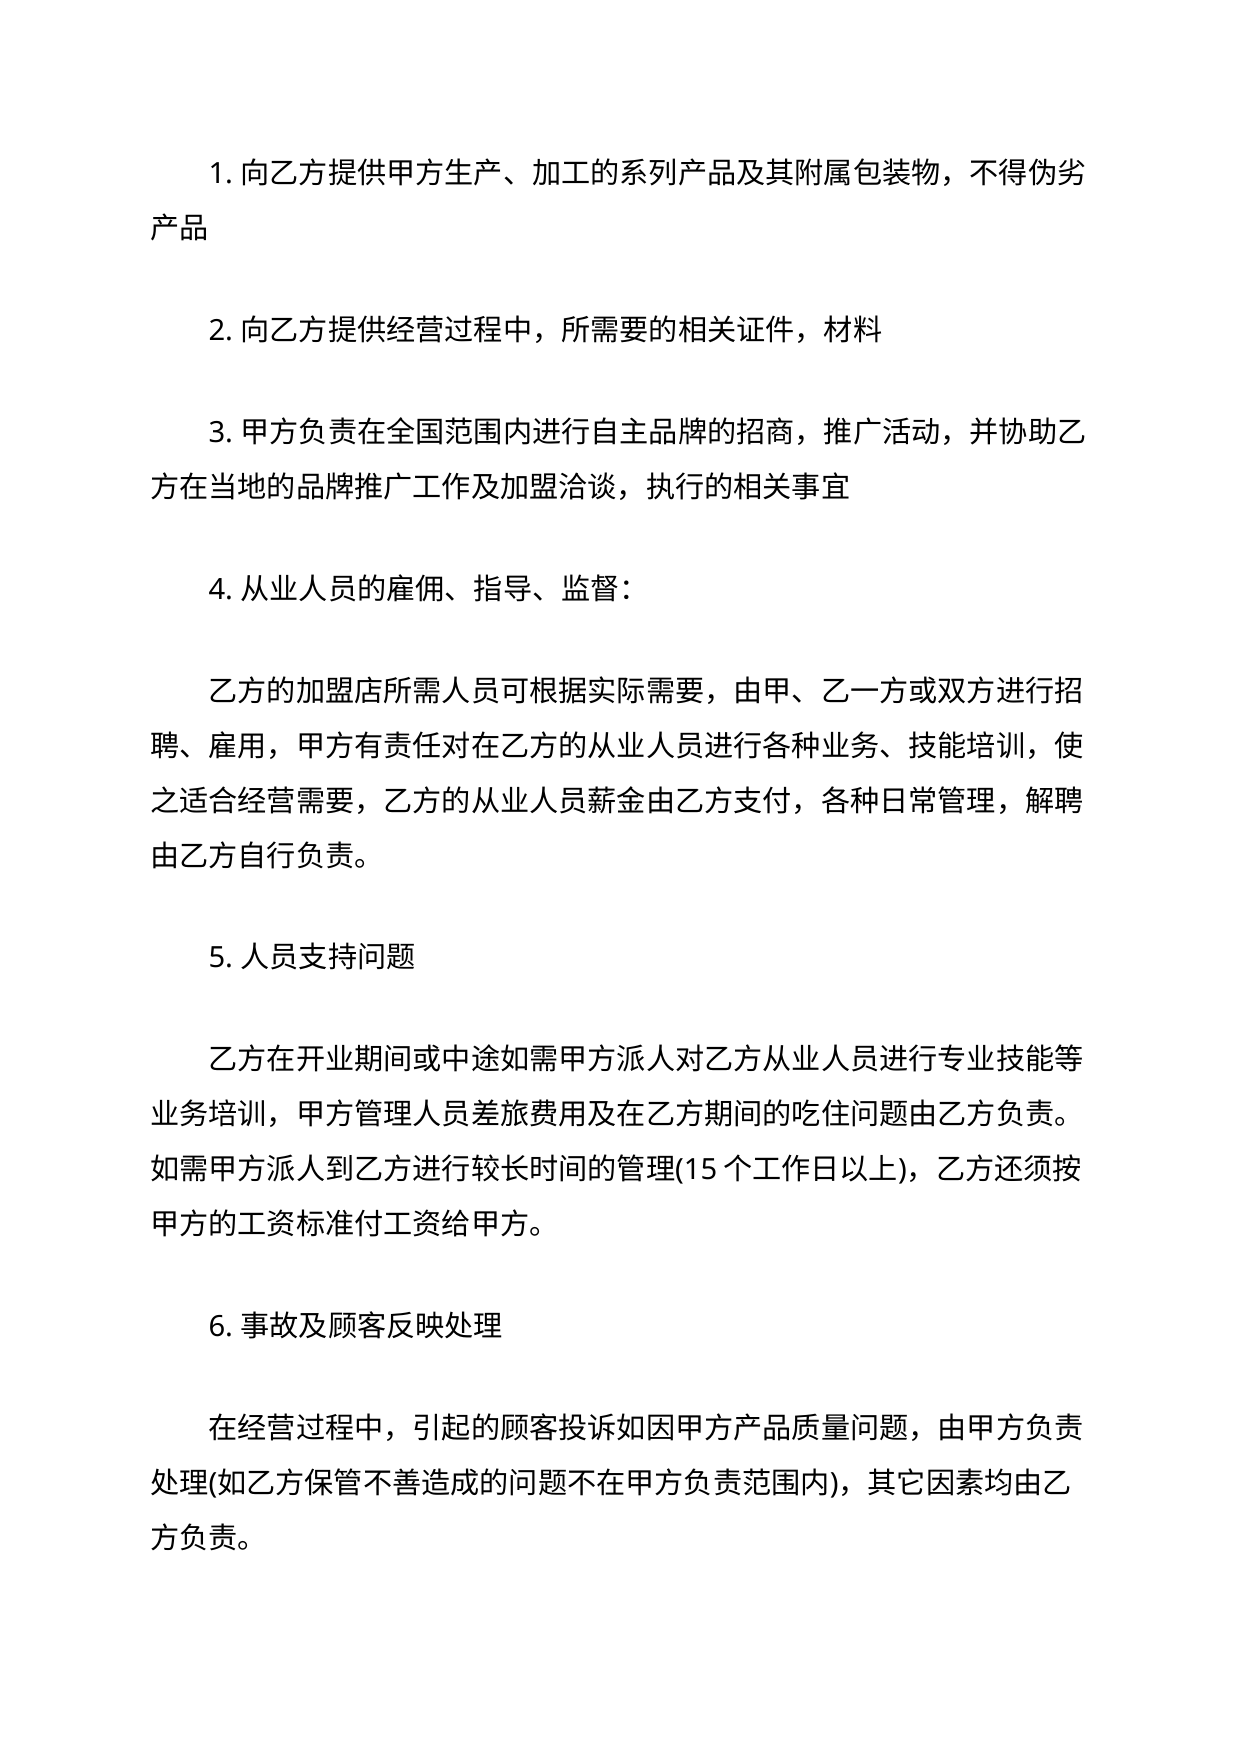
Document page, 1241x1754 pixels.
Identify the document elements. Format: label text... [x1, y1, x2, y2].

text 在经营过程中，引起的顾客投诉如因甲方产品质量问题，由甲方负责处理(如乙方保管不善造成的问题不在甲方负责范围内)，其它因素均由乙方负责。 [150, 1404, 1090, 1557]
text 乙方的加盟店所需人员可根据实际需要，由甲、乙一方或双方进行招聘、雇用，甲方有责任对在乙方的从业人员进行各种业务、技能培训，使之适合经营需要，乙方的从业人员薪金由乙方支付，各种日常管理，解聘由乙方自行负责。 [150, 667, 1090, 874]
text 6. 事故及顾客反映处理 [150, 1302, 1090, 1345]
text 2. 向乙方提供经营过程中，所需要的相关证件，材料 [150, 307, 1090, 349]
text 3. 甲方负责在全国范围内进行自主品牌的招商，推广活动，并协助乙方在当地的品牌推广工作及加盟洽谈，执行的相关事宜 [150, 409, 1090, 506]
text 1. 向乙方提供甲方生产、加工的系列产品及其附属包装物，不得伪劣产品 [150, 150, 1090, 247]
text 乙方在开业期间或中途如需甲方派人对乙方从业人员进行专业技能等业务培训，甲方管理人员差旅费用及在乙方期间的吃住问题由乙方负责。如需甲方派人到乙方进行较长时间的管理(15个工作日以上)，乙方还须按甲方的工资标准付工资给甲方。 [150, 1036, 1090, 1243]
text 5. 人员支持问题 [150, 934, 1090, 976]
text 4. 从业人员的雇佣、指导、监督： [150, 566, 1090, 608]
